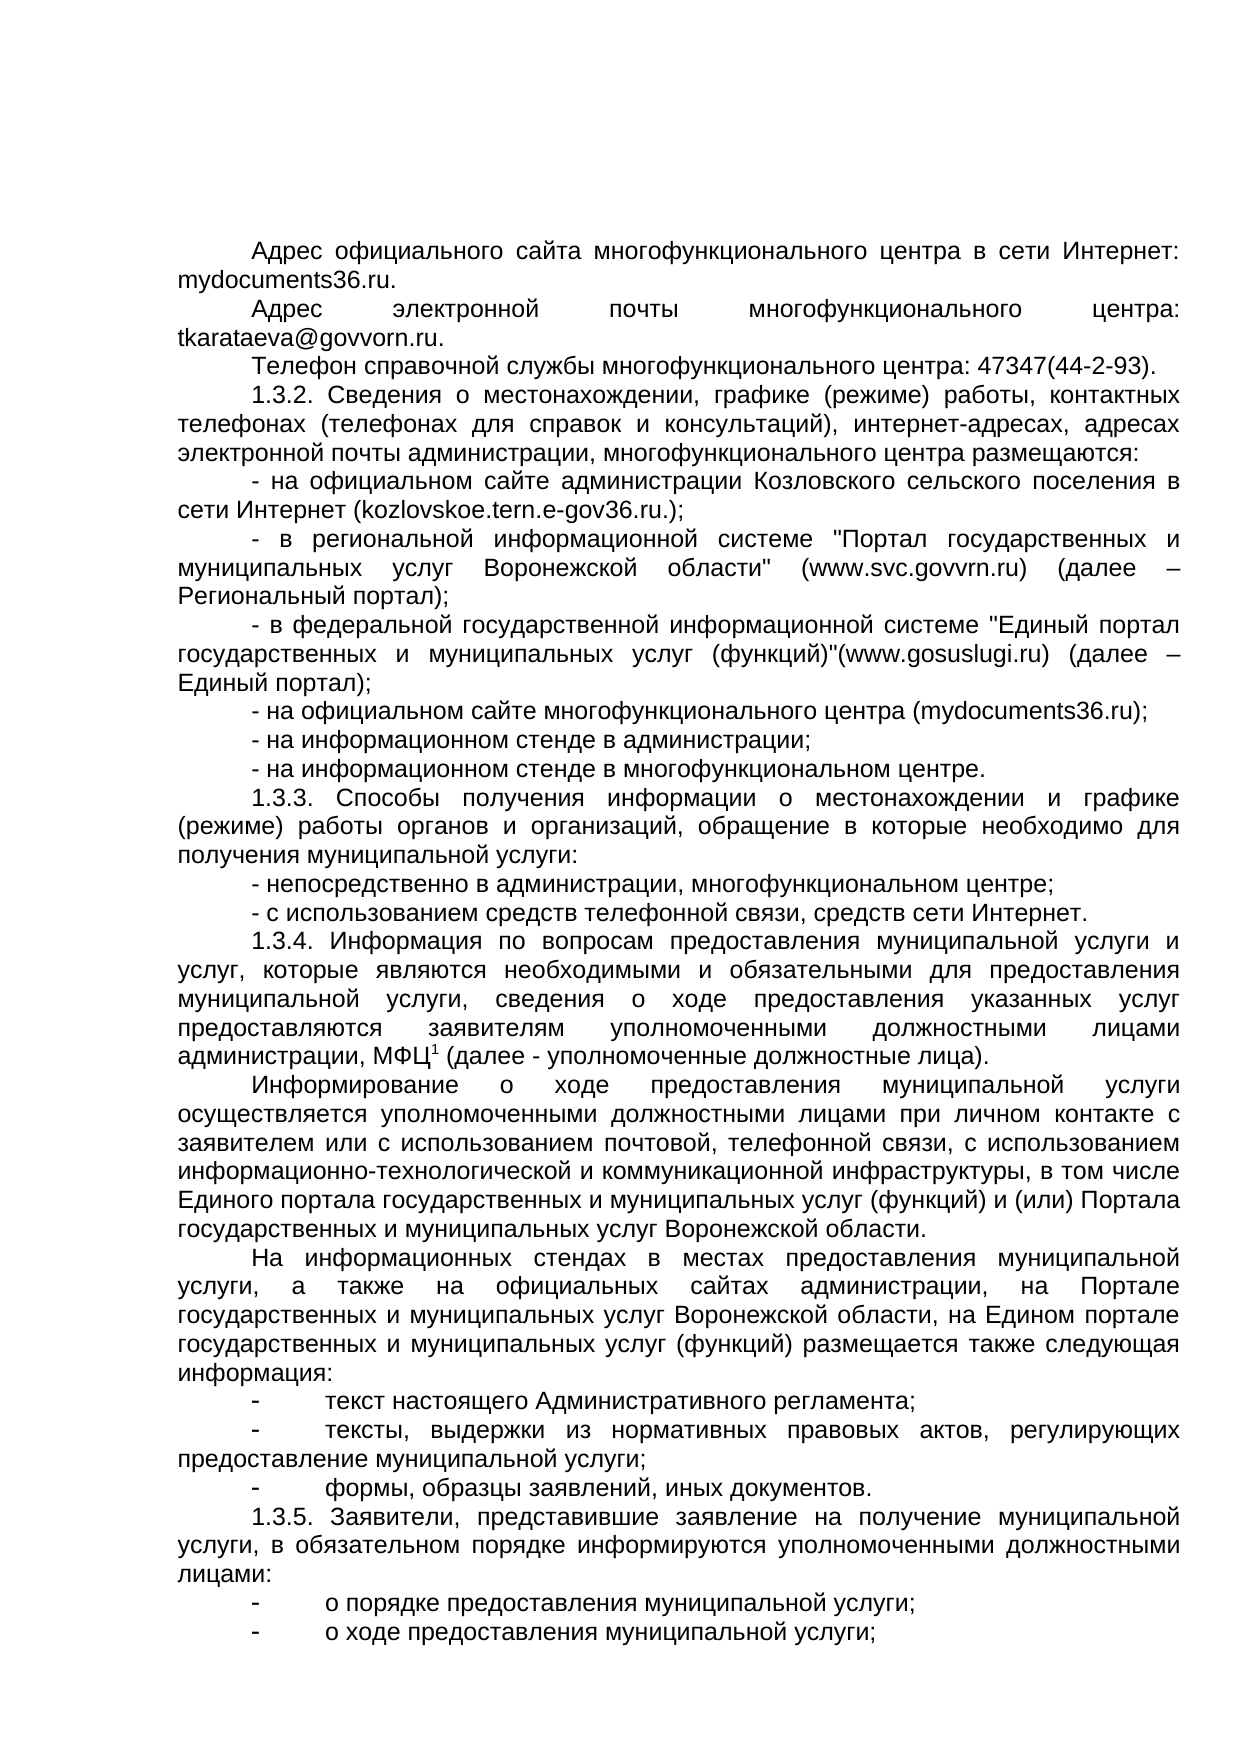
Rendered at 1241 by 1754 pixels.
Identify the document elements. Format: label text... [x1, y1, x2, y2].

list формы, образцы заявлений, иных документов. [177, 1473, 1181, 1502]
text - на официальном сайте администрации Козловского сельского поселения в сети Интернет (kozlovskoe.tern.e-gov36.ru.); [177, 466, 1181, 524]
text На информационных стендах в местах предоставления муниципальной услуги, а также на официальных сайтах администрации, на Портале государственных и муниципальных услуг Воронежской области, на Едином портале государственных и муниципальных услуг (функций) размещается также следующая информация: [177, 1242, 1181, 1386]
text 1.3.4. Информация по вопросам предоставления муниципальной услуги и услуг, которые являются необходимыми и обязательными для предоставления муниципальной услуги, сведения о ходе предоставления указанных услуг предоставляются заявителям уполномоченными должностными лицами администрации, МФЦ1 (далее - уполномоченные должностные лица). [177, 926, 1181, 1070]
text - в региональной информационной системе "Портал государственных и муниципальных услуг Воронежской области" (www.svc.govvrn.ru) (далее – Региональный портал); [177, 524, 1181, 610]
text Адрес электронной почты многофункционального центра: tkarataeva@govvorn.ru. [177, 294, 1181, 351]
text - на информационном стенде в администрации; [177, 725, 1181, 754]
text Телефон справочной службы многофункционального центра: 47347(44-2-93). [177, 351, 1181, 380]
text - на официальном сайте многофункционального центра (mydocuments36.ru); [177, 696, 1181, 725]
text 1.3.3. Способы получения информации о местонахождении и графике (режиме) работы органов и организаций, обращение в которые необходимо для получения муниципальной услуги: [177, 782, 1181, 869]
text 1.3.5. Заявители, представившие заявление на получение муниципальной услуги, в обязательном порядке информируются уполномоченными должностными лицами: [177, 1502, 1181, 1588]
text 1.3.2. Сведения о местонахождении, графике (режиме) работы, контактных телефонах (телефонах для справок и консультаций), интернет-адресах, адресах электронной почты администрации, многофункционального центра размещаются: [177, 380, 1181, 466]
text Адрес официального сайта многофункционального центра в сети Интернет: mydocuments36.ru. [177, 236, 1181, 294]
text - с использованием средств телефонной связи, средств сети Интернет. [177, 897, 1181, 926]
list о ходе предоставления муниципальной услуги; [177, 1617, 1181, 1646]
text Информирование о ходе предоставления муниципальной услуги осуществляется уполномоченными должностными лицами при личном контакте с заявителем или с использованием почтовой, телефонной связи, с использованием информационно-технологической и коммуникационной инфраструктуры, в том числе Единого портала государственных и муниципальных услуг (функций) и (или) Портала государственных и муниципальных услуг Воронежской области. [177, 1070, 1181, 1242]
text - непосредственно в администрации, многофункциональном центре; [177, 869, 1181, 897]
text - в федеральной государственной информационной системе "Единый портал государственных и муниципальных услуг (функций)"(www.gosuslugi.ru) (далее – Единый портал); [177, 610, 1181, 696]
list тексты, выдержки из нормативных правовых актов, регулирующих предоставление муниципальной услуги; [177, 1415, 1181, 1473]
text - на информационном стенде в многофункциональном центре. [177, 754, 1181, 782]
list о порядке предоставления муниципальной услуги; [177, 1588, 1181, 1617]
list текст настоящего Административного регламента; [177, 1386, 1181, 1415]
